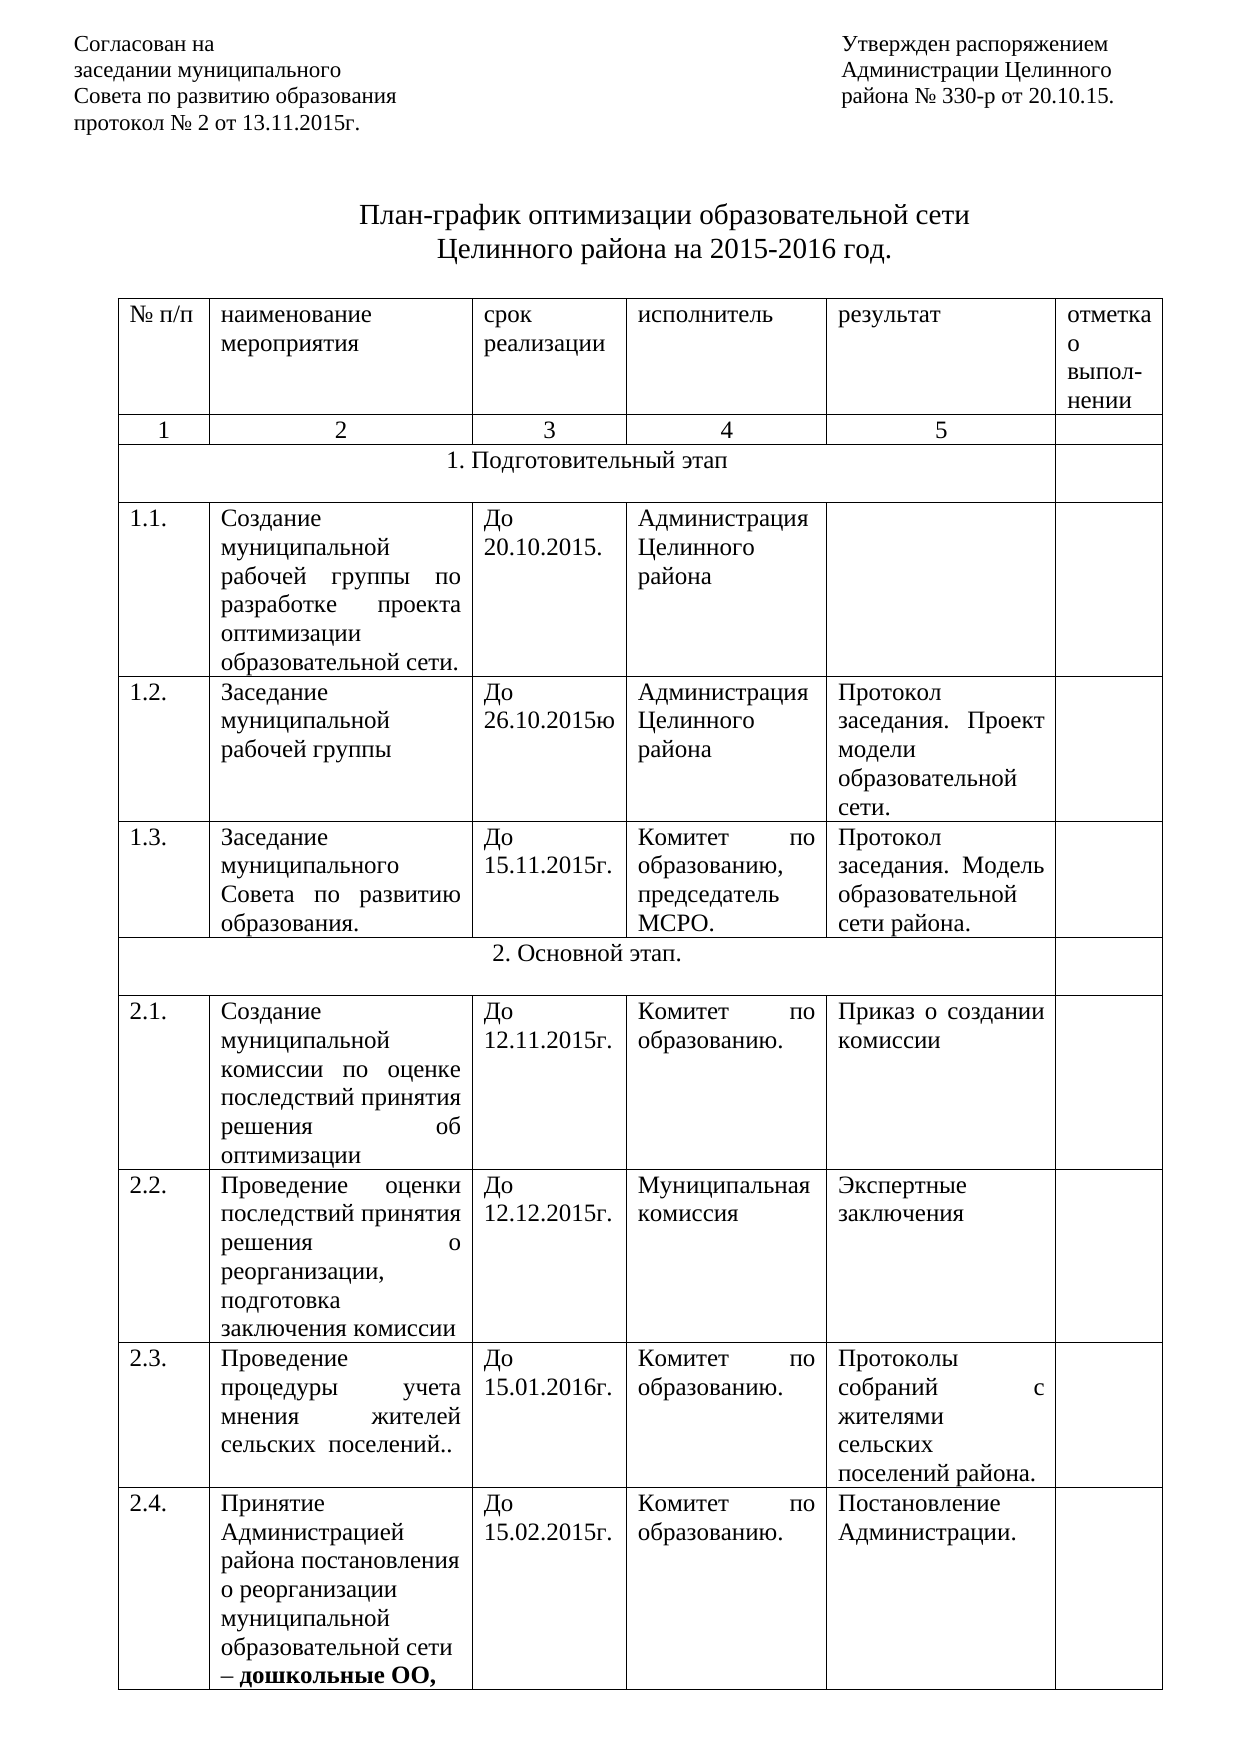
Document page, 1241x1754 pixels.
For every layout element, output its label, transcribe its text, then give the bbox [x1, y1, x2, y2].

table_cell Комитет по образованию, председатель МСРО. [627, 822, 826, 937]
table_cell Протокол заседания. Проект модели образовательной сети. [827, 677, 1055, 821]
table_cell Заседание муниципального Совета по развитию образования. [210, 822, 472, 937]
table_cell Протоколы собраний с жителями сельских поселений района. [827, 1343, 1055, 1487]
text Совета по развитию образования района № 330-р от 20.10.15. [74, 82, 1152, 109]
table_cell Создание муниципальной рабочей группы по разработке проекта оптимизации образовательной сети. [210, 503, 472, 676]
table_cell 2.4. [119, 1488, 209, 1689]
table_cell Муниципальная комиссия [627, 1170, 826, 1342]
table_cell Проведение процедуры учета мнения жителей сельских поселений.. [210, 1343, 472, 1487]
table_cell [627, 1488, 826, 1689]
table_cell До 20.10.2015. [473, 503, 626, 676]
text Целинного района на 2015-2016 год. [177, 231, 1152, 264]
table_cell [1056, 1170, 1162, 1342]
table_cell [210, 1488, 472, 1689]
table_header результат [827, 299, 1055, 414]
table_cell Проведение оценки последствий принятия решения о реорганизации, подготовка заключения комиссии [210, 1170, 472, 1342]
table_cell Комитет по образованию. [627, 1343, 826, 1487]
table_cell [1056, 938, 1162, 995]
table_header срок реализации [473, 299, 626, 414]
table_cell 1. Подготовительный этап [119, 445, 1055, 502]
table_cell До 15.02.2015г. [473, 1488, 626, 1689]
table_cell [1056, 445, 1162, 502]
table_cell [1056, 1488, 1162, 1689]
table_cell Заседание муниципальной рабочей группы [210, 677, 472, 821]
table_cell Экспертные заключения [827, 1170, 1055, 1342]
table_cell 1.1. [119, 503, 209, 676]
table_cell До 26.10.2015ю [473, 677, 626, 821]
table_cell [827, 1488, 1055, 1689]
table_cell 5 [827, 415, 1055, 444]
table_cell 2. Основной этап. [119, 938, 1055, 995]
table_header наименование мероприятия [210, 299, 472, 414]
table_cell Протокол заседания. Модель образовательной сети района. [827, 822, 1055, 937]
table_cell Администрация Целинного района [627, 677, 826, 821]
table_header отметка о выпол- нении [1056, 299, 1162, 414]
table_cell [1056, 677, 1162, 821]
table_cell До 12.11.2015г. [473, 996, 626, 1169]
table_cell Создание муниципальной комиссии по оценке последствий принятия решения об оптимизации [210, 996, 472, 1169]
table_cell Администрация Целинного района [627, 503, 826, 676]
text протокол № 2 от 13.11.2015г. [74, 109, 1152, 135]
table_cell 2 [210, 415, 472, 444]
table_cell До 15.01.2016г. [473, 1343, 626, 1487]
table_cell [1056, 996, 1162, 1169]
table_cell До 15.11.2015г. [473, 822, 626, 937]
table_cell [1056, 415, 1162, 444]
text План-график оптимизации образовательной сети [177, 197, 1152, 231]
table_cell [827, 503, 1055, 676]
table_header № п/п [119, 299, 209, 414]
table_cell Комитет по образованию. [627, 996, 826, 1169]
table_cell До 12.12.2015г. [473, 1170, 626, 1342]
text Согласован на Утвержден распоряжением [74, 29, 1152, 56]
table_cell Приказ о создании комиссии [827, 996, 1055, 1169]
table_cell 3 [473, 415, 626, 444]
table_cell 1 [119, 415, 209, 444]
table_cell 1.3. [119, 822, 209, 937]
text заседании муниципального Администрации Целинного [74, 56, 1152, 82]
table_cell 1.2. [119, 677, 209, 821]
table_cell 4 [627, 415, 826, 444]
table_cell 2.3. [119, 1343, 209, 1487]
table_cell [1056, 503, 1162, 676]
table_cell 2.2. [119, 1170, 209, 1342]
table_header исполнитель [627, 299, 826, 414]
table_cell [1056, 1343, 1162, 1487]
table_cell 2.1. [119, 996, 209, 1169]
table_cell [1056, 822, 1162, 937]
